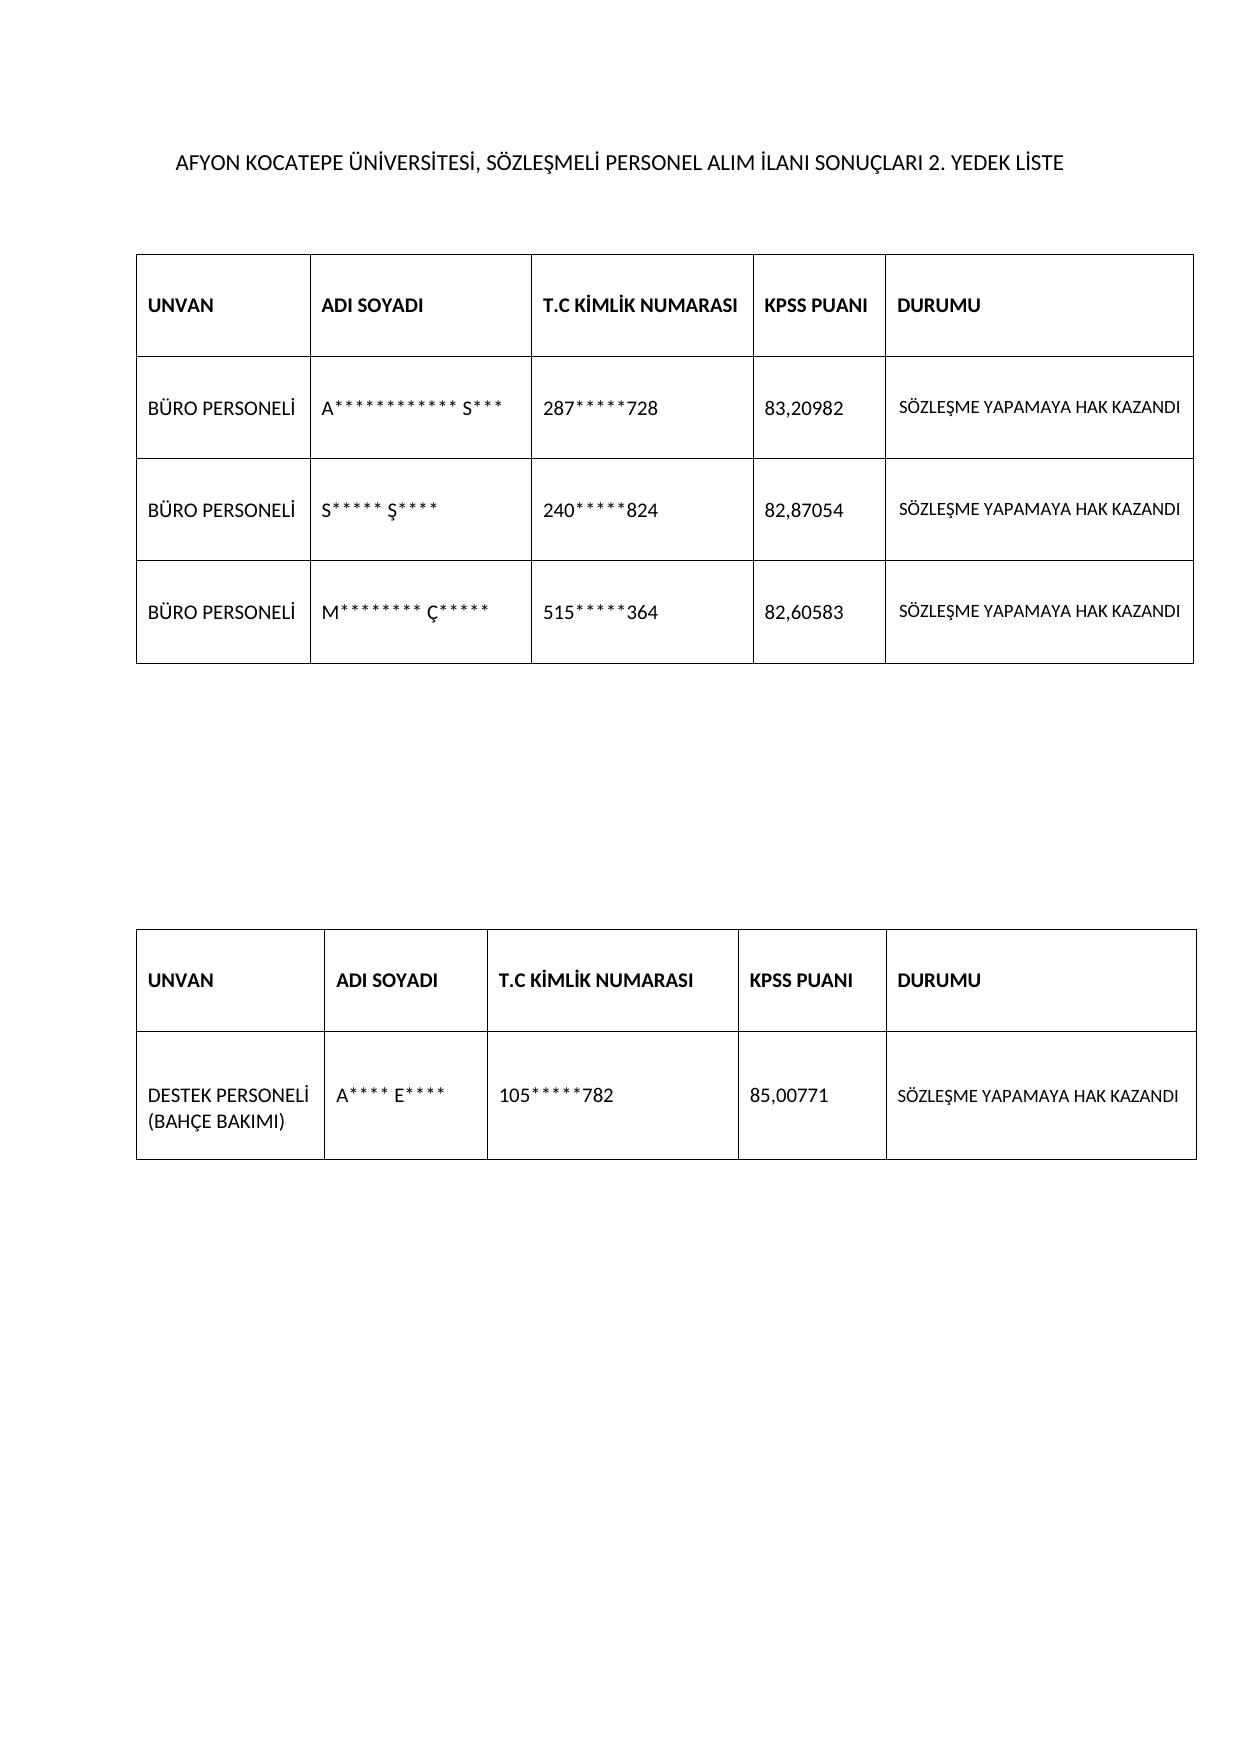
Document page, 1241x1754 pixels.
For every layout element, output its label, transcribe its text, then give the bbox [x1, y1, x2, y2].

table_header DURUMU [886, 255, 1193, 356]
table_cell SÖZLEŞME YAPAMAYA HAK KAZANDI [886, 357, 1193, 458]
table_header KPSS PUANI [754, 255, 885, 356]
table_cell 287*****728 [532, 357, 753, 458]
table_header KPSS PUANI [739, 930, 886, 1031]
table_cell SÖZLEŞME YAPAMAYA HAK KAZANDI [886, 459, 1193, 560]
table_cell 105*****782 [488, 1032, 738, 1159]
table_cell DESTEK PERSONELİ (BAHÇE BAKIMI) [137, 1032, 324, 1159]
table_header ADI SOYADI [311, 255, 531, 356]
table_cell 240*****824 [532, 459, 753, 560]
table_cell BÜRO PERSONELİ [137, 459, 310, 560]
table_cell 82,60583 [754, 561, 885, 662]
table_cell BÜRO PERSONELİ [137, 561, 310, 662]
table_cell 85,00771 [739, 1032, 886, 1159]
table_header T.C KİMLİK NUMARASI [488, 930, 738, 1031]
table_cell BÜRO PERSONELİ [137, 357, 310, 458]
table_header DURUMU [887, 930, 1196, 1031]
table_header ADI SOYADI [325, 930, 487, 1031]
table_cell 83,20982 [754, 357, 885, 458]
table_header UNVAN [137, 930, 324, 1031]
table_cell A************ S*** [311, 357, 531, 458]
table_cell S***** Ş**** [311, 459, 531, 560]
table_cell A**** E**** [325, 1032, 487, 1159]
text AFYON KOCATEPE ÜNİVERSİTESİ, SÖZLEŞMELİ PERSONEL ALIM İLANI SONUÇLARI 2. YEDEK LİSTE [148, 148, 1093, 176]
table_cell SÖZLEŞME YAPAMAYA HAK KAZANDI [886, 561, 1193, 662]
table_cell SÖZLEŞME YAPAMAYA HAK KAZANDI [887, 1032, 1196, 1159]
table_header UNVAN [137, 255, 310, 356]
table_cell 515*****364 [532, 561, 753, 662]
table_cell 82,87054 [754, 459, 885, 560]
table_header T.C KİMLİK NUMARASI [532, 255, 753, 356]
table_cell M******** Ç***** [311, 561, 531, 662]
